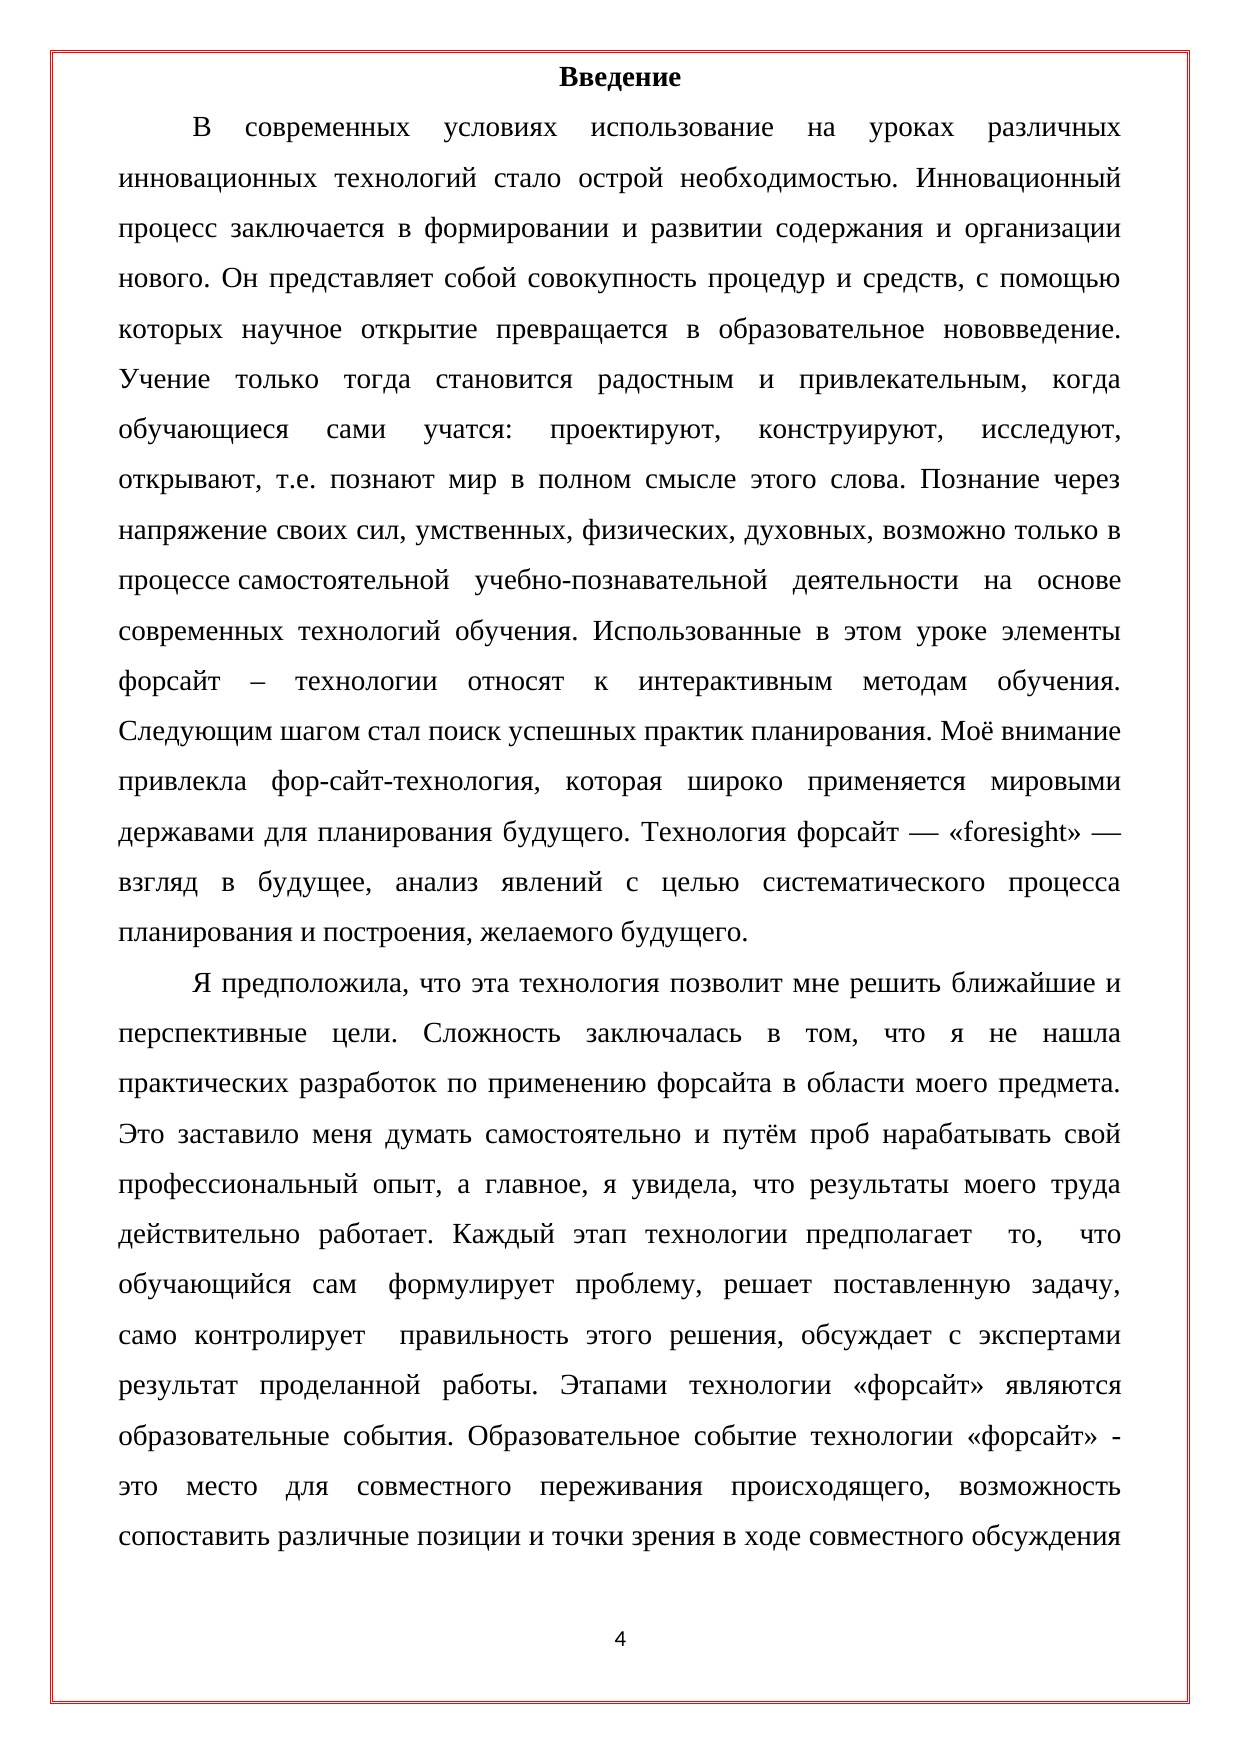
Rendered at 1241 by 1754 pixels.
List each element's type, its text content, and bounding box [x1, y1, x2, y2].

text Введение [118, 59, 1122, 93]
text В современных условиях использование на уроках различных инновационных технологий стало острой необходимостью. Инновационный процесс заключается в формировании и развитии содержания и организации нового. Он представляет собой совокупность процедур и средств, с помощью которых научное открытие превращается в образовательное нововведение. Учение только тогда становится радостным и привлекательным, когда обучающиеся сами учатся: проектируют, конструируют, исследуют, открывают, т.е. познают мир в полном смысле этого слова. Познание через напряжение своих сил, умственных, физических, духовных, возможно только в процессе самостоятельной учебно-познавательной деятельности на основе современных технологий обучения. Использованные в этом уроке элементы форсайт – технологии относят к интерактивным методам обучения. Следующим шагом стал поиск успешных практик планирования. Моё внимание привлекла фор-сайт-технология, которая широко применяется мировыми державами для планирования будущего. Технология форсайт — «foresight» — взгляд в будущее, анализ явлений с целью систематического процесса планирования и построения, желаемого будущего. [118, 109, 1122, 948]
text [118, 965, 1122, 1552]
